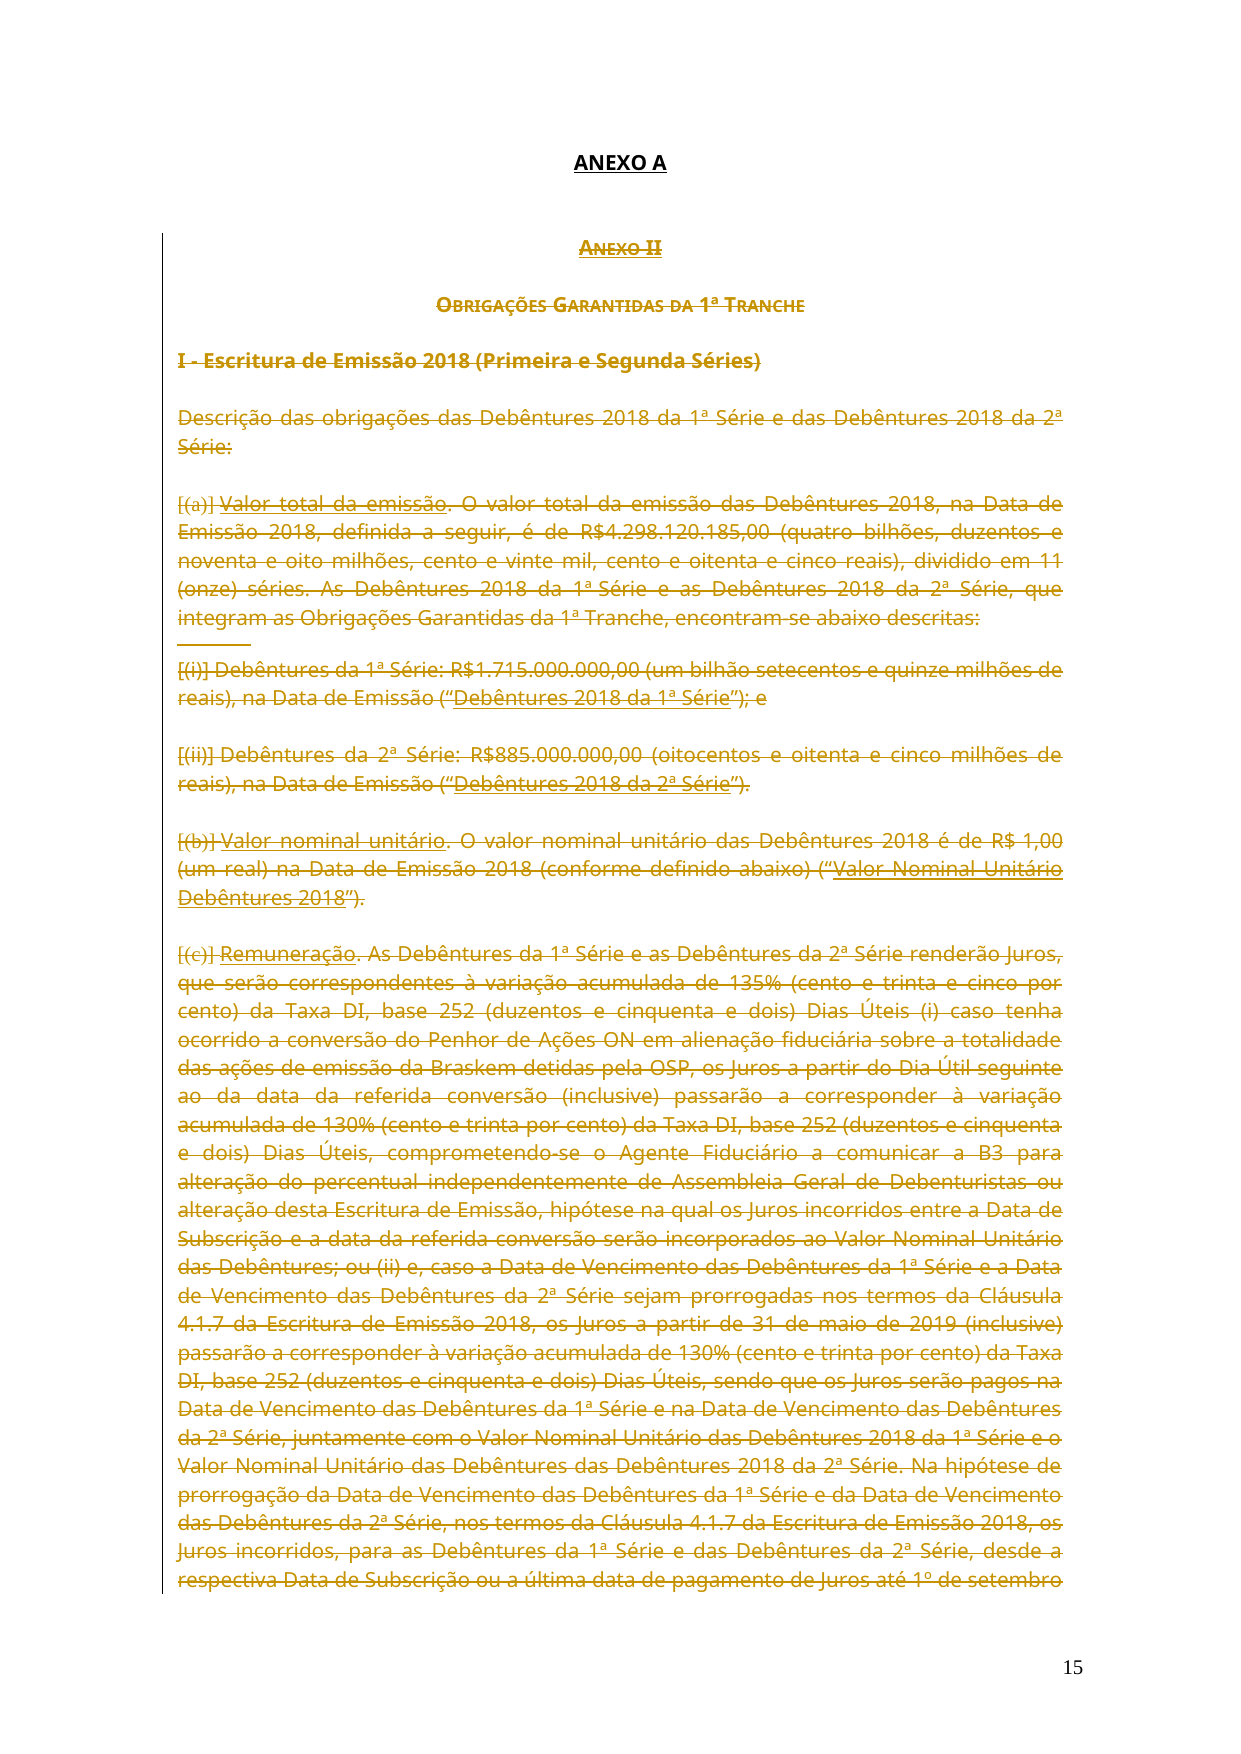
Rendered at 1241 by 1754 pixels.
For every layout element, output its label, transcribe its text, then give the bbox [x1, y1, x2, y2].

text ANEXO A [177, 148, 1063, 176]
